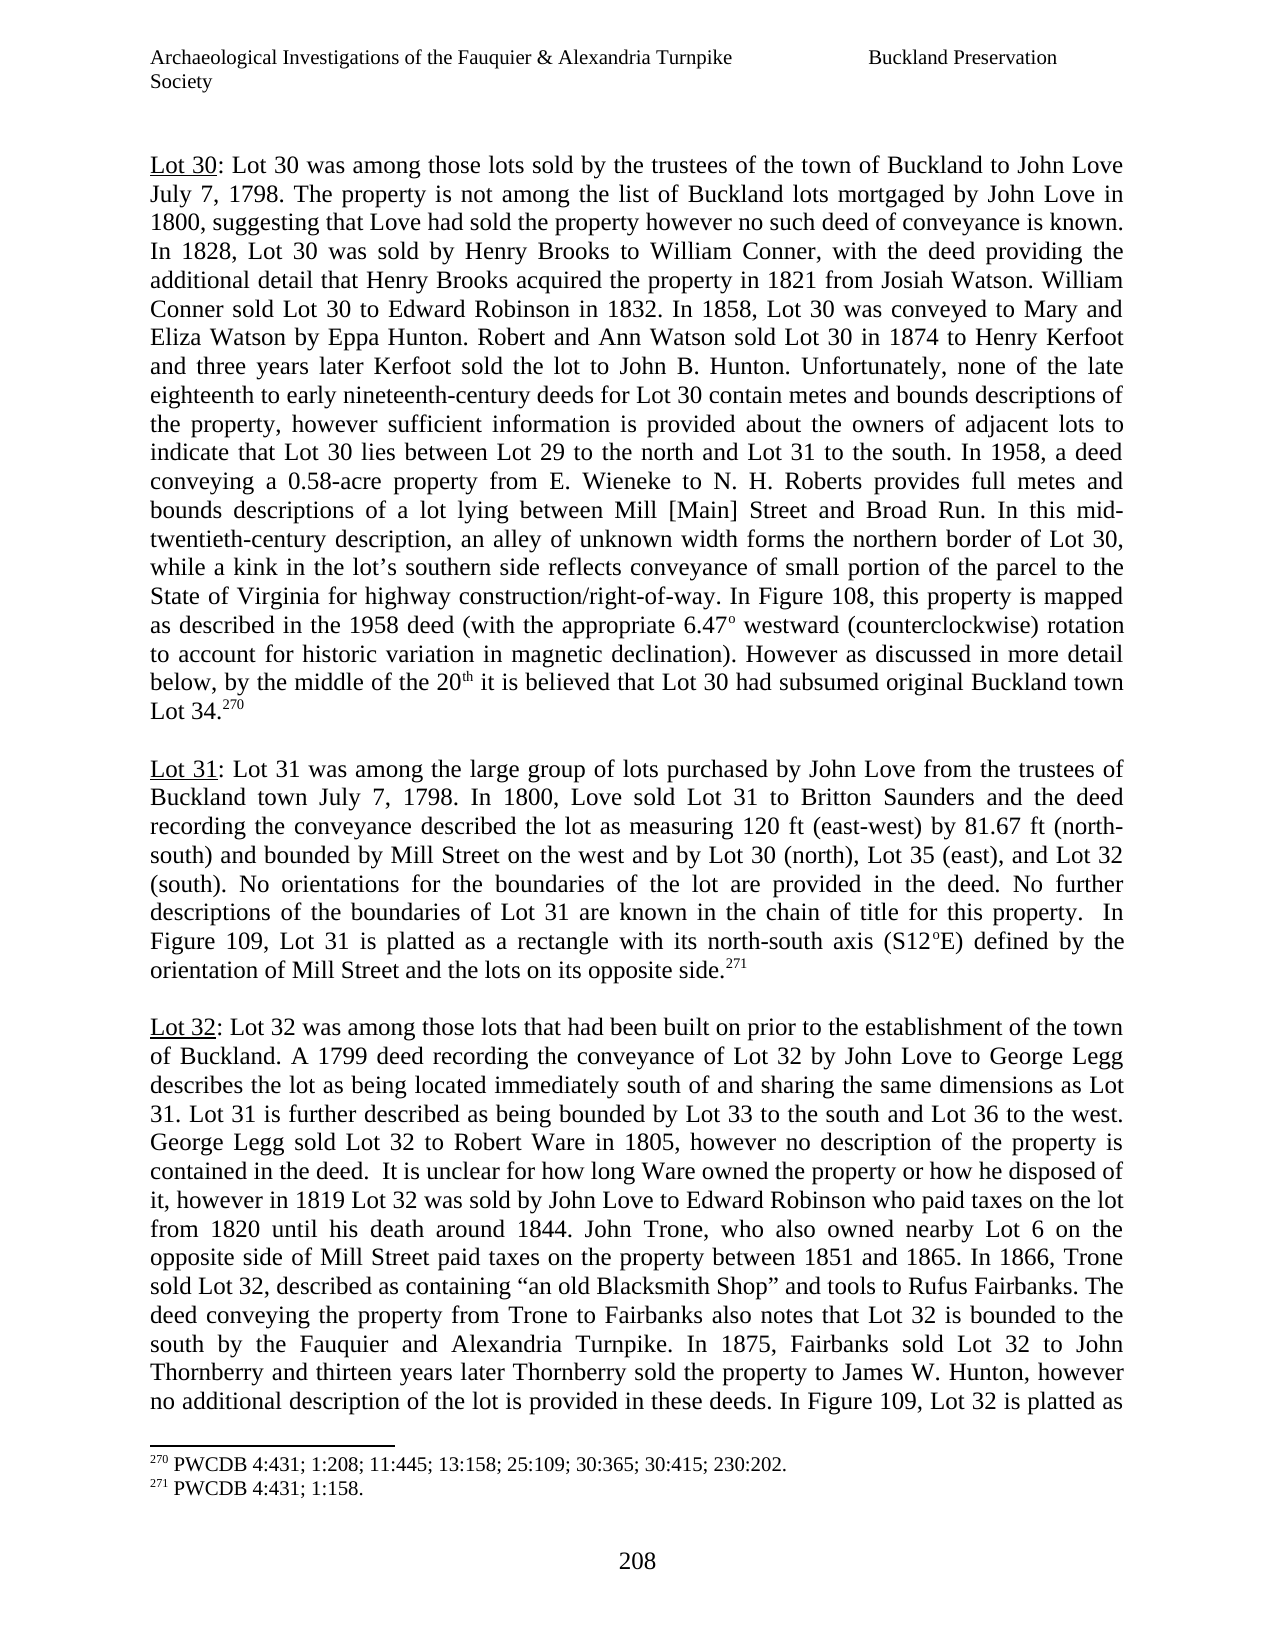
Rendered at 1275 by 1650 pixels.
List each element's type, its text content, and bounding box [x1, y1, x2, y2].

text Lot 30: Lot 30 was among those lots sold by the trustees of the town of Buckland to John Love July 7, 1798. The property is not among the list of Buckland lots mortgaged by John Love in 1800, suggesting that Love had sold the property however no such deed of conveyance is known. In 1828, Lot 30 was sold by Henry Brooks to William Conner, with the deed providing the additional detail that Henry Brooks acquired the property in 1821 from Josiah Watson. William Conner sold Lot 30 to Edward Robinson in 1832. In 1858, Lot 30 was conveyed to Mary and Eliza Watson by Eppa Hunton. Robert and Ann Watson sold Lot 30 in 1874 to Henry Kerfoot and three years later Kerfoot sold the lot to John B. Hunton. Unfortunately, none of the late eighteenth to early nineteenth-century deeds for Lot 30 contain metes and bounds descriptions of the property, however sufficient information is provided about the owners of adjacent lots to indicate that Lot 30 lies between Lot 29 to the north and Lot 31 to the south. In 1958, a deed conveying a 0.58-acre property from E. Wieneke to N. H. Roberts provides full metes and bounds descriptions of a lot lying between Mill [Main] Street and Broad Run. In this mid-twentieth-century description, an alley of unknown width forms the northern border of Lot 30, while a kink in the lot’s southern side reflects conveyance of small portion of the parcel to the State of Virginia for highway construction/right-of-way. In Figure 108, this property is mapped as described in the 1958 deed (with the appropriate 6.47o westward (counterclockwise) rotation to account for historic variation in magnetic declination). However as discussed in more detail below, by the middle of the 20th it is believed that Lot 30 had subsumed original Buckland town Lot 34. [150, 150, 1125, 725]
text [150, 1012, 1125, 1415]
text Lot 31: Lot 31 was among the large group of lots purchased by John Love from the trustees of Buckland town July 7, 1798. In 1800, Love sold Lot 31 to Britton Saunders and the deed recording the conveyance described the lot as measuring 120 ft (east-west) by 81.67 ft (north-south) and bounded by Mill Street on the west and by Lot 30 (north), Lot 35 (east), and Lot 32 (south). No orientations for the boundaries of the lot are provided in the deed. No further descriptions of the boundaries of Lot 31 are known in the chain of title for this property. In Figure 109, Lot 31 is platted as a rectangle with its north-south axis (S12oE) defined by the orientation of Mill Street and the lots on its opposite side. [150, 754, 1125, 984]
